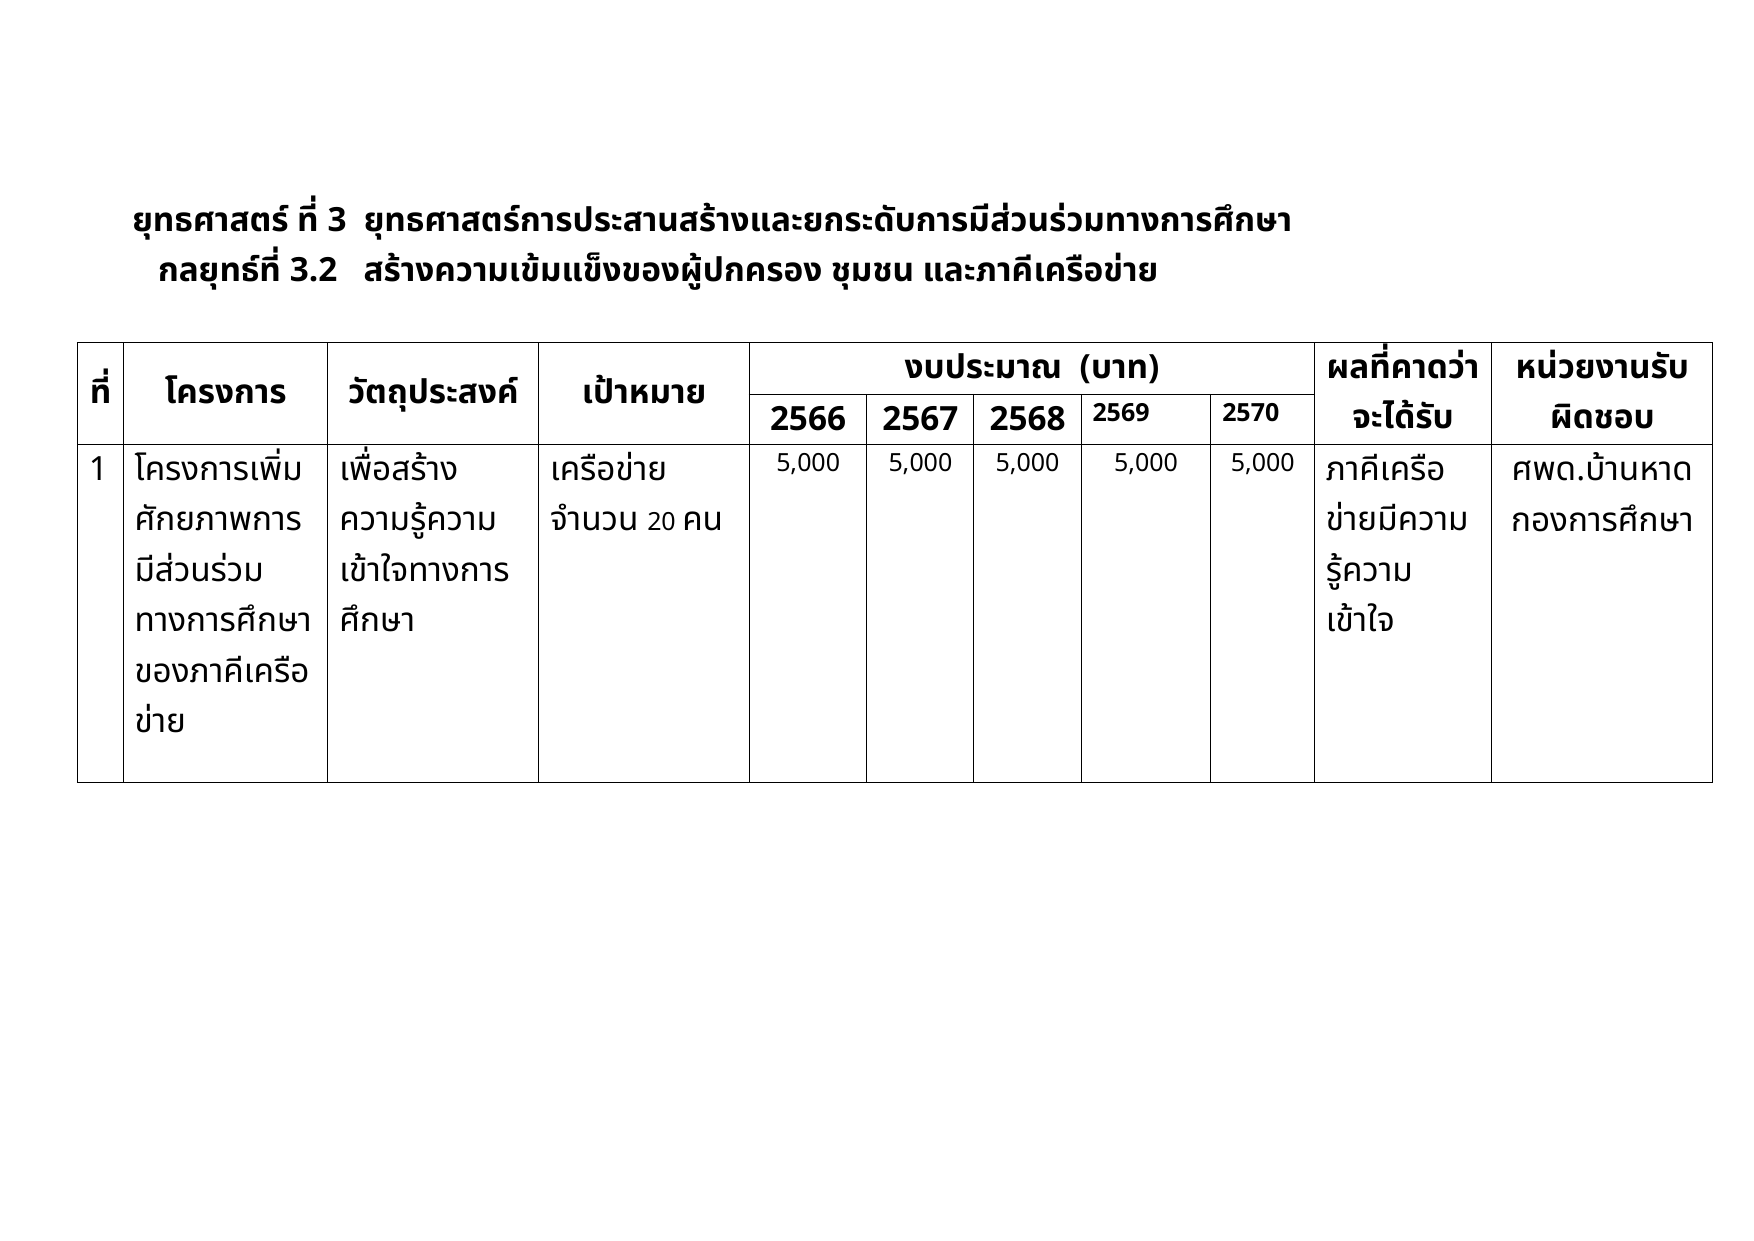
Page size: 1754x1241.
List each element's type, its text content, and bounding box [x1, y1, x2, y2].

table_cell 2570 [1211, 395, 1314, 444]
table_cell ภาคีเครือข่ายมีความรู้ความเข้าใจ [1315, 445, 1491, 782]
table_header โครงการ [124, 343, 327, 444]
table_header ที่ [78, 343, 123, 444]
table_cell 2567 [867, 395, 973, 444]
table_header วัตถุประสงค์ [328, 343, 538, 444]
table_cell 2566 [750, 395, 866, 444]
table_cell 5,000 [750, 445, 866, 782]
table_cell 2568 [974, 395, 1081, 444]
table_cell โครงการเพิ่มศักยภาพการมีส่วนร่วมทางการศึกษาของภาคีเครือข่าย [124, 445, 327, 782]
table_cell 5,000 [867, 445, 973, 782]
table_header งบประมาณ (บาท) [750, 343, 1314, 394]
table_cell 1 [78, 445, 123, 782]
table_cell 5,000 [974, 445, 1081, 782]
table_cell เครือข่าย จำนวน 20 คน [539, 445, 749, 782]
table_header ผลที่คาดว่าจะได้รับ [1315, 343, 1491, 444]
table_header หน่วยงานรับผิดชอบ [1492, 343, 1712, 444]
text ยุทธศาสตร์ ที่ 3 ยุทธศาสตร์การประสานสร้างและยกระดับการมีส่วนร่วมทางการศึกษา [89, 195, 1665, 246]
table_cell ศพด.บ้านหาด กองการศึกษา [1492, 445, 1712, 782]
table_cell 5,000 [1082, 445, 1210, 782]
table_cell 5,000 [1211, 445, 1314, 782]
table_header เป้าหมาย [539, 343, 749, 444]
text กลยุทธ์ที่ 3.2 สร้างความเข้มแข็งของผู้ปกครอง ชุมชน และภาคีเครือข่าย [89, 246, 1665, 297]
table_cell 2569 [1082, 395, 1210, 444]
table_cell เพื่อสร้างความรู้ความเข้าใจทางการศึกษา [328, 445, 538, 782]
